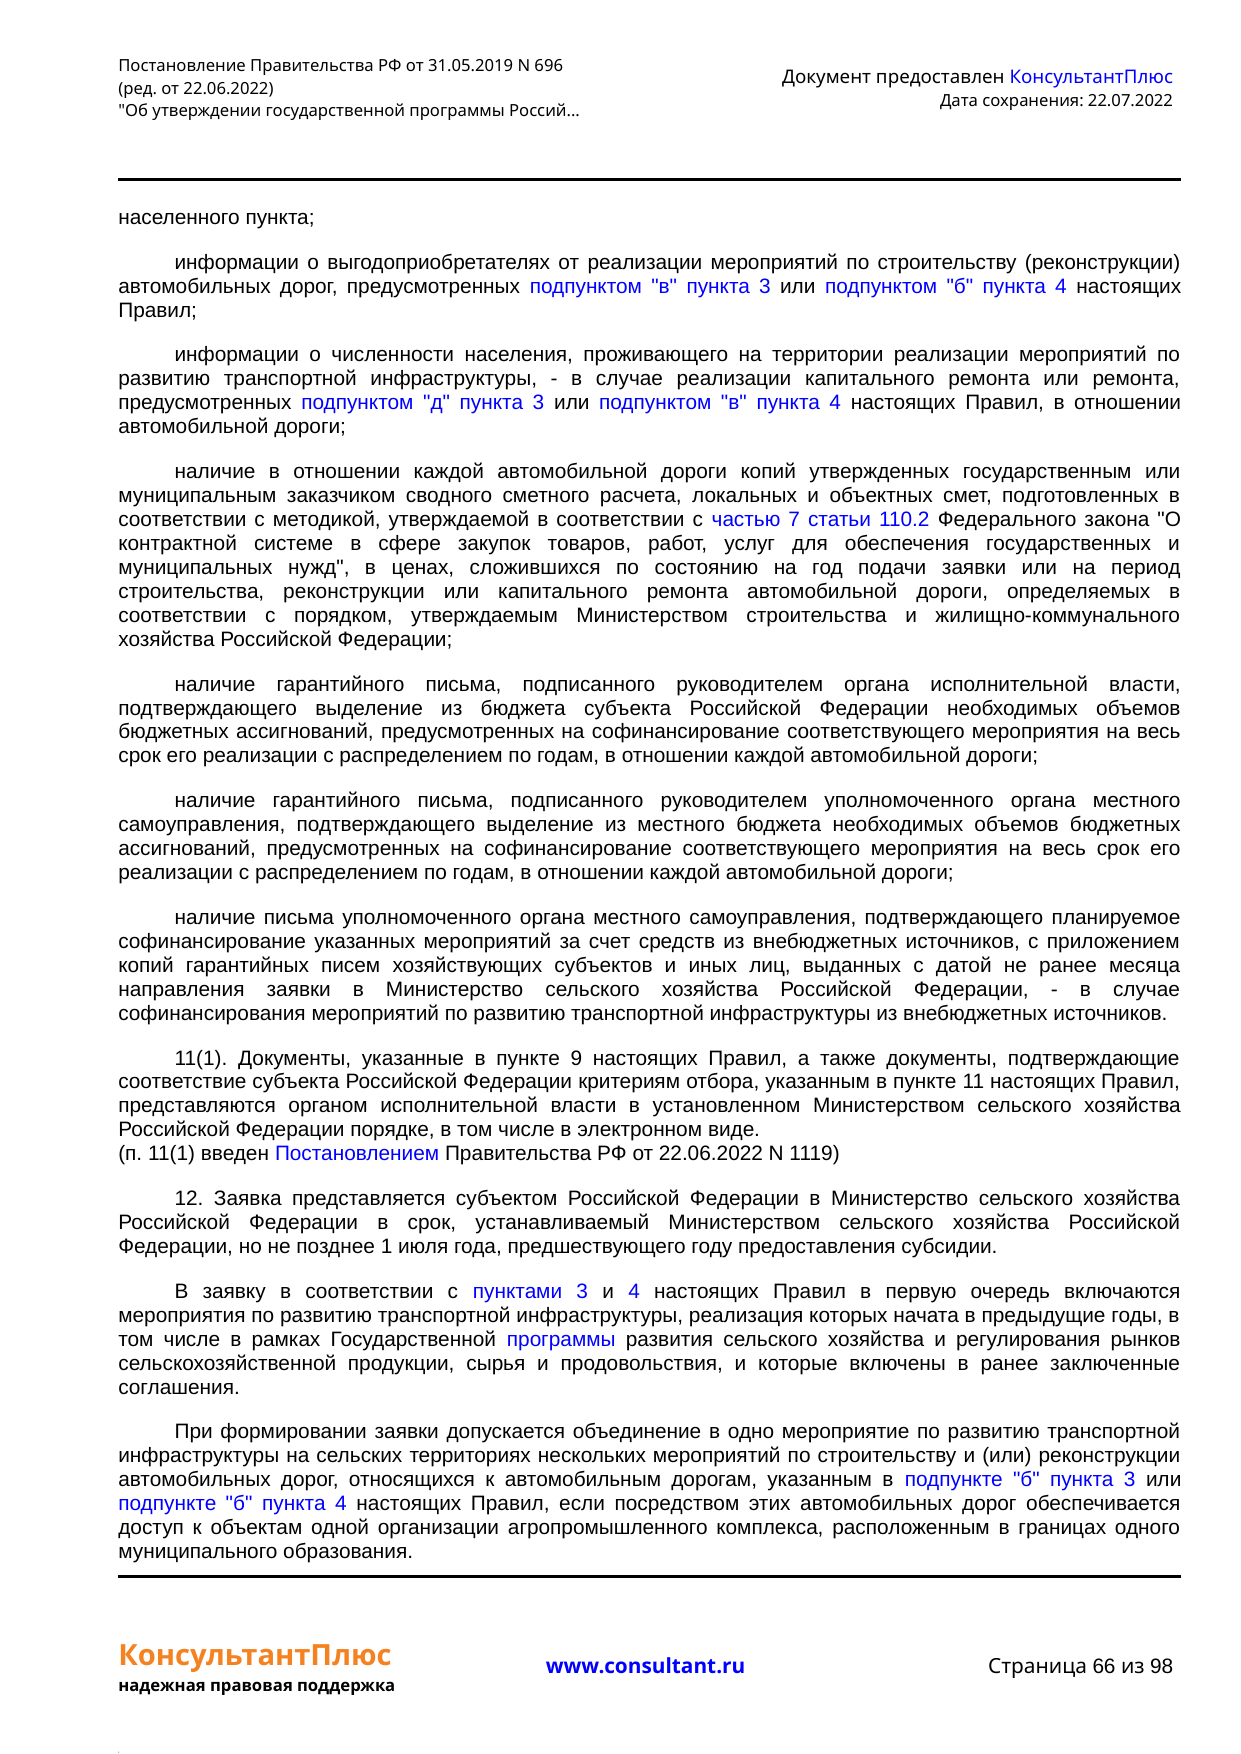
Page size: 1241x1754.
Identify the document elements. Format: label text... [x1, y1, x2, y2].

text наличие письма уполномоченного органа местного самоуправления, подтверждающего планируемое софинансирование указанных мероприятий за счет средств из внебюджетных источников, с приложением копий гарантийных писем хозяйствующих субъектов и иных лиц, выданных с датой не ранее месяца направления заявки в Министерство сельского хозяйства Российской Федерации, - в случае софинансирования мероприятий по развитию транспортной инфраструктуры из внебюджетных источников. [118, 905, 1181, 1024]
text наличие гарантийного письма, подписанного руководителем органа исполнительной власти, подтверждающего выделение из бюджета субъекта Российской Федерации необходимых объемов бюджетных ассигнований, предусмотренных на софинансирование соответствующего мероприятия на весь срок его реализации с распределением по годам, в отношении каждой автомобильной дороги; [118, 671, 1181, 767]
text информации о численности населения, проживающего на территории реализации мероприятий по развитию транспортной инфраструктуры, - в случае реализации капитального ремонта или ремонта, предусмотренных подпунктом "д" пункта 3 или подпунктом "в" пункта 4 настоящих Правил, в отношении автомобильной дороги; [118, 342, 1181, 438]
text В заявку в соответствии с пунктами 3 и 4 настоящих Правил в первую очередь включаются мероприятия по развитию транспортной инфраструктуры, реализация которых начата в предыдущие годы, в том числе в рамках Государственной программы развития сельского хозяйства и регулирования рынков сельскохозяйственной продукции, сырья и продовольствия, и которые включены в ранее заключенные соглашения. [118, 1279, 1181, 1398]
text 11(1). Документы, указанные в пункте 9 настоящих Правил, а также документы, подтверждающие соответствие субъекта Российской Федерации критериям отбора, указанным в пункте 11 настоящих Правил, представляются органом исполнительной власти в установленном Министерством сельского хозяйства Российской Федерации порядке, в том числе в электронном виде. [118, 1045, 1181, 1141]
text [118, 205, 1181, 229]
text наличие гарантийного письма, подписанного руководителем уполномоченного органа местного самоуправления, подтверждающего выделение из местного бюджета необходимых объемов бюджетных ассигнований, предусмотренных на софинансирование соответствующего мероприятия на весь срок его реализации с распределением по годам, в отношении каждой автомобильной дороги; [118, 788, 1181, 884]
text 12. Заявка представляется субъектом Российской Федерации в Министерство сельского хозяйства Российской Федерации в срок, устанавливаемый Министерством сельского хозяйства Российской Федерации, но не позднее 1 июля года, предшествующего году предоставления субсидии. [118, 1186, 1181, 1258]
text наличие в отношении каждой автомобильной дороги копий утвержденных государственным или муниципальным заказчиком сводного сметного расчета, локальных и объектных смет, подготовленных в соответствии с методикой, утверждаемой в соответствии с частью 7 статьи 110.2 Федерального закона "О контрактной системе в сфере закупок товаров, работ, услуг для обеспечения государственных и муниципальных нужд", в ценах, сложившихся по состоянию на год подачи заявки или на период строительства, реконструкции или капитального ремонта автомобильной дороги, определяемых в соответствии с порядком, утверждаемым Министерством строительства и жилищно-коммунального хозяйства Российской Федерации; [118, 459, 1181, 651]
text (п. 11(1) введен Постановлением Правительства РФ от 22.06.2022 N 1119) [118, 1141, 1181, 1165]
text При формировании заявки допускается объединение в одно мероприятие по развитию транспортной инфраструктуры на сельских территориях нескольких мероприятий по строительству и (или) реконструкции автомобильных дорог, относящихся к автомобильным дорогам, указанным в подпункте "б" пункта 3 или подпункте "б" пункта 4 настоящих Правил, если посредством этих автомобильных дорог обеспечивается доступ к объектам одной организации агропромышленного комплекса, расположенным в границах одного муниципального образования. [118, 1419, 1181, 1563]
text информации о выгодоприобретателях от реализации мероприятий по строительству (реконструкции) автомобильных дорог, предусмотренных подпунктом "в" пункта 3 или подпунктом "б" пункта 4 настоящих Правил; [118, 249, 1181, 321]
